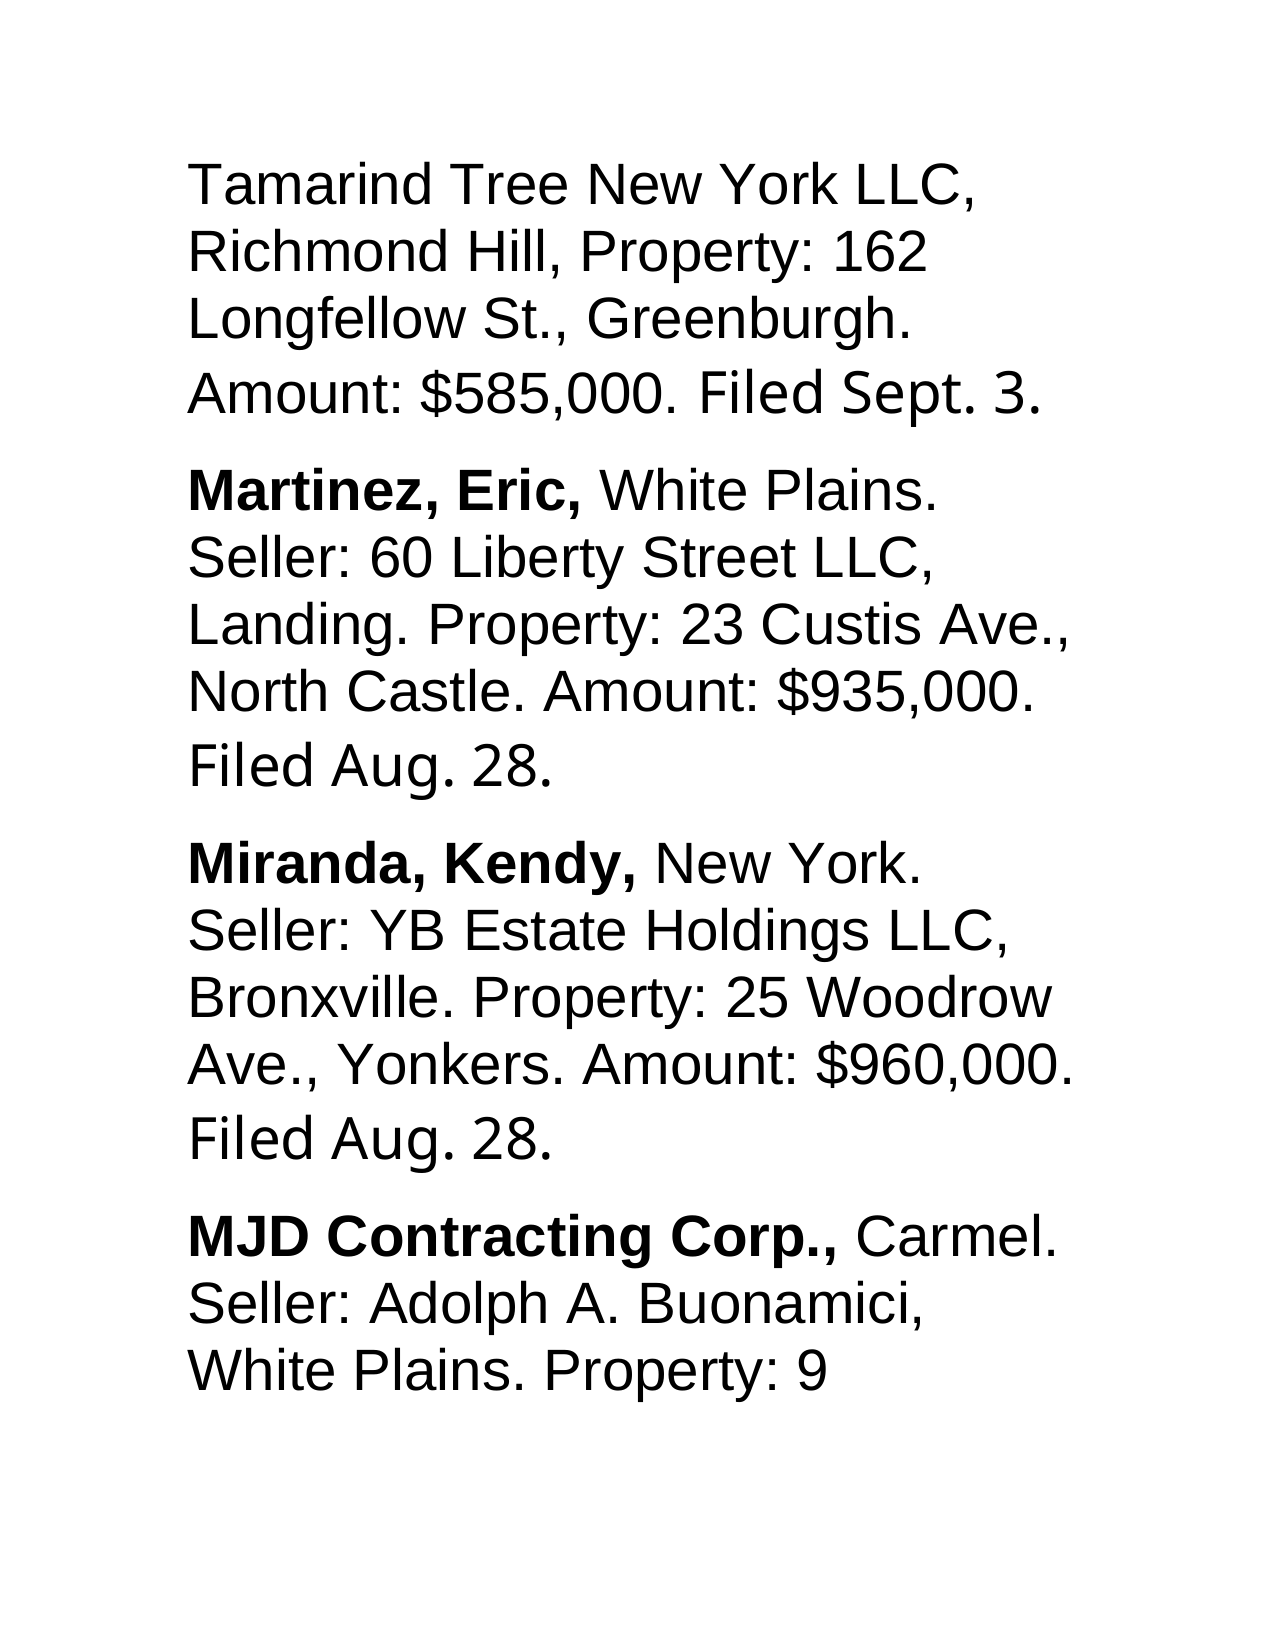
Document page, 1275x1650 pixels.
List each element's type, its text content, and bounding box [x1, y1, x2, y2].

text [187, 1201, 1087, 1403]
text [187, 150, 1087, 431]
text Martinez, Eric, White Plains. Seller: 60 Liberty Street LLC, Landing. Property: 23 Custis Ave., North Castle. Amount: $935,000. Filed Aug. 28. [187, 456, 1087, 803]
text Miranda, Kendy, New York. Seller: YB Estate Holdings LLC, Bronxville. Property: 25 Woodrow Ave., Yonkers. Amount: $960,000. Filed Aug. 28. [187, 828, 1087, 1176]
